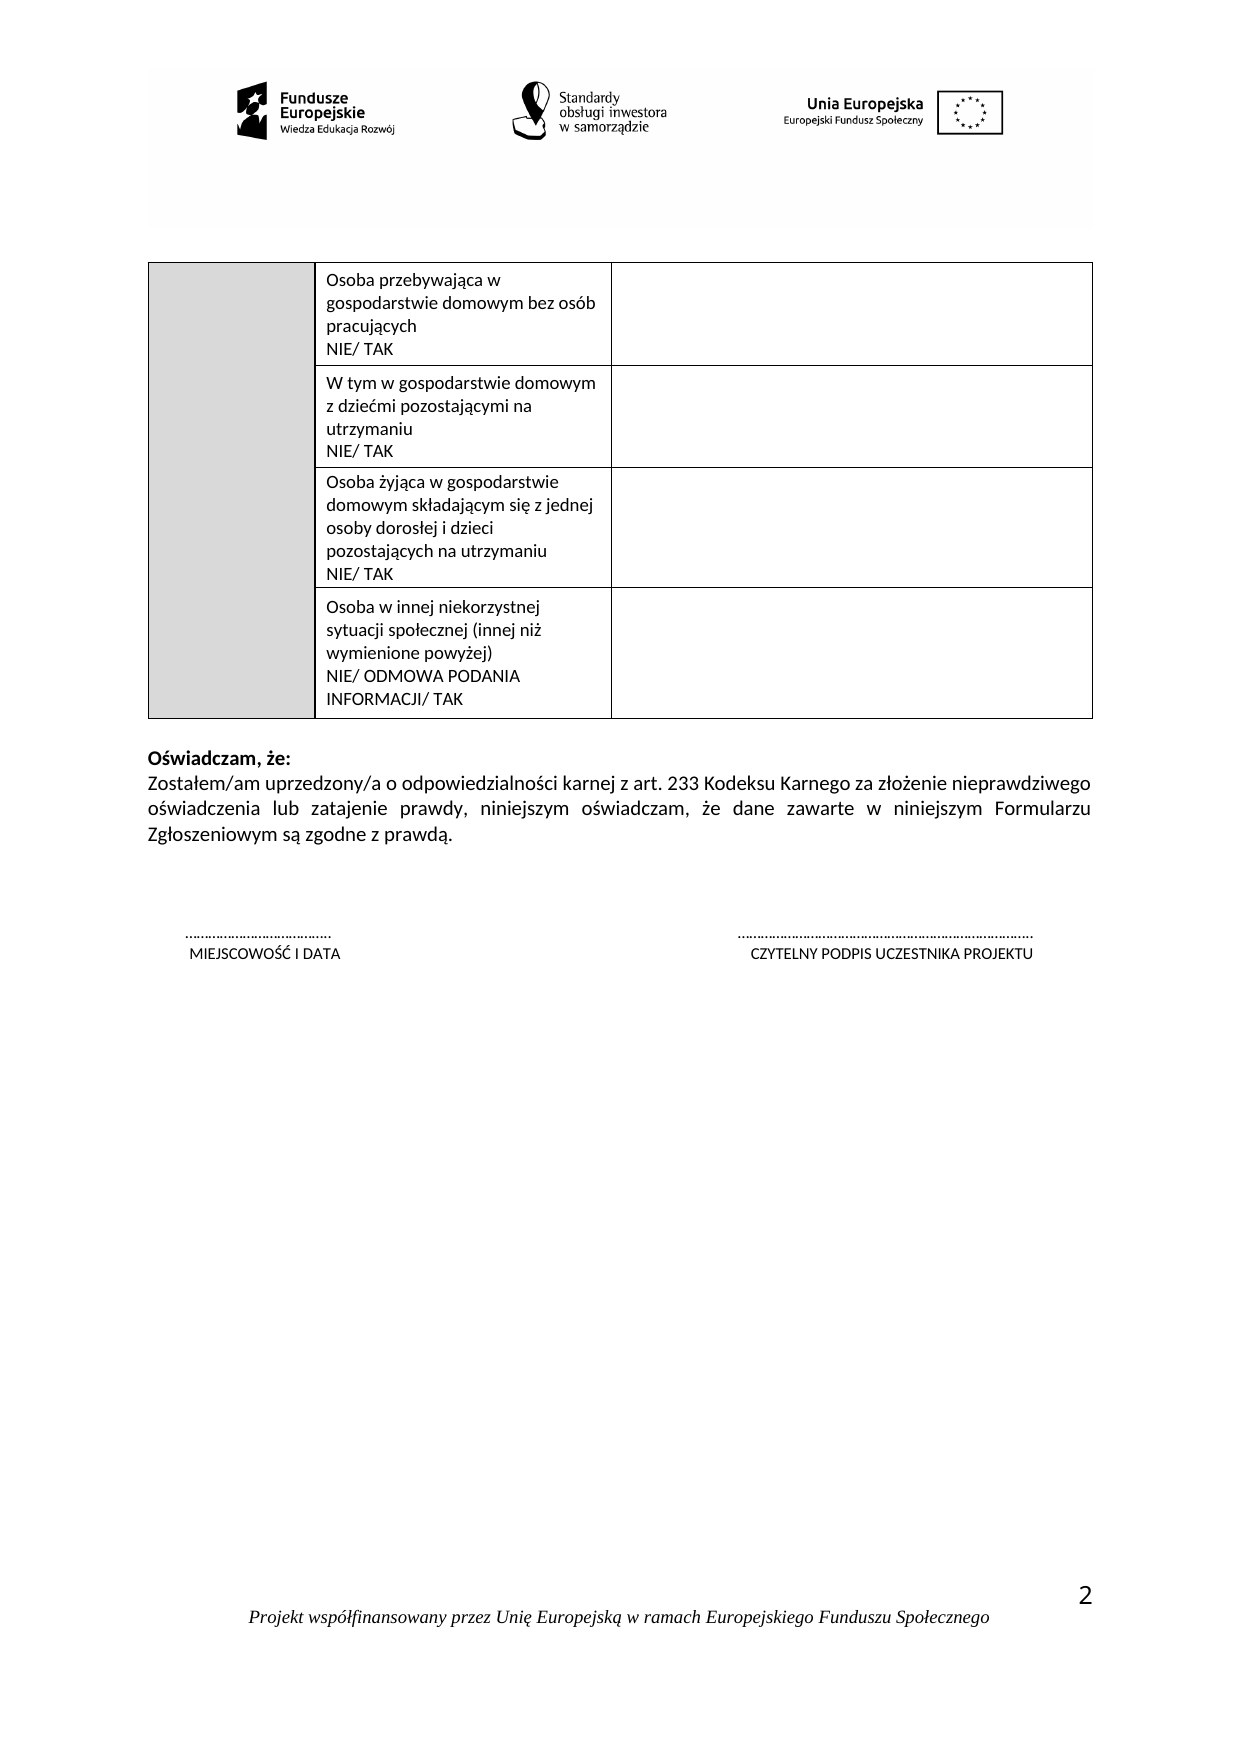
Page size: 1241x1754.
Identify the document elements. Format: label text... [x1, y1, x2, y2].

text Zostałem/am uprzedzony/a o odpowiedzialności karnej z art. 233 Kodeksu Karnego za złożenie nieprawdziwego oświadczenia lub zatajenie prawdy, niniejszym oświadczam, że dane zawarte w niniejszym Formularzu Zgłoszeniowym są zgodne z prawdą. [148, 770, 1093, 846]
text Oświadczam, że: [148, 745, 1093, 770]
picture [147, 68, 1093, 228]
text MIEJSCOWOŚĆ I DATA CZYTELNY PODPIS UCZESTNIKA PROJEKTU [148, 943, 1093, 963]
table_cell Osoba w innej niekorzystnej sytuacji społecznej (innej niż wymienione powyżej) NIE/ ODMOWA PODANIA INFORMACJI/ TAK [316, 588, 611, 718]
table_cell Osoba przebywająca w gospodarstwie domowym bez osób pracujących NIE/ TAK [316, 263, 611, 365]
table_cell [612, 468, 1092, 587]
table_cell [612, 263, 1092, 365]
table_cell [612, 366, 1092, 467]
table_cell W tym w gospodarstwie domowym z dziećmi pozostającymi na utrzymaniu NIE/ TAK [316, 366, 611, 467]
table_cell Osoba żyjąca w gospodarstwie domowym składającym się z jednej osoby dorosłej i dzieci pozostających na utrzymaniu NIE/ TAK [316, 468, 611, 587]
text ……………………………….. ………………………………………………………………….. [148, 923, 1093, 943]
table_cell [612, 588, 1092, 718]
